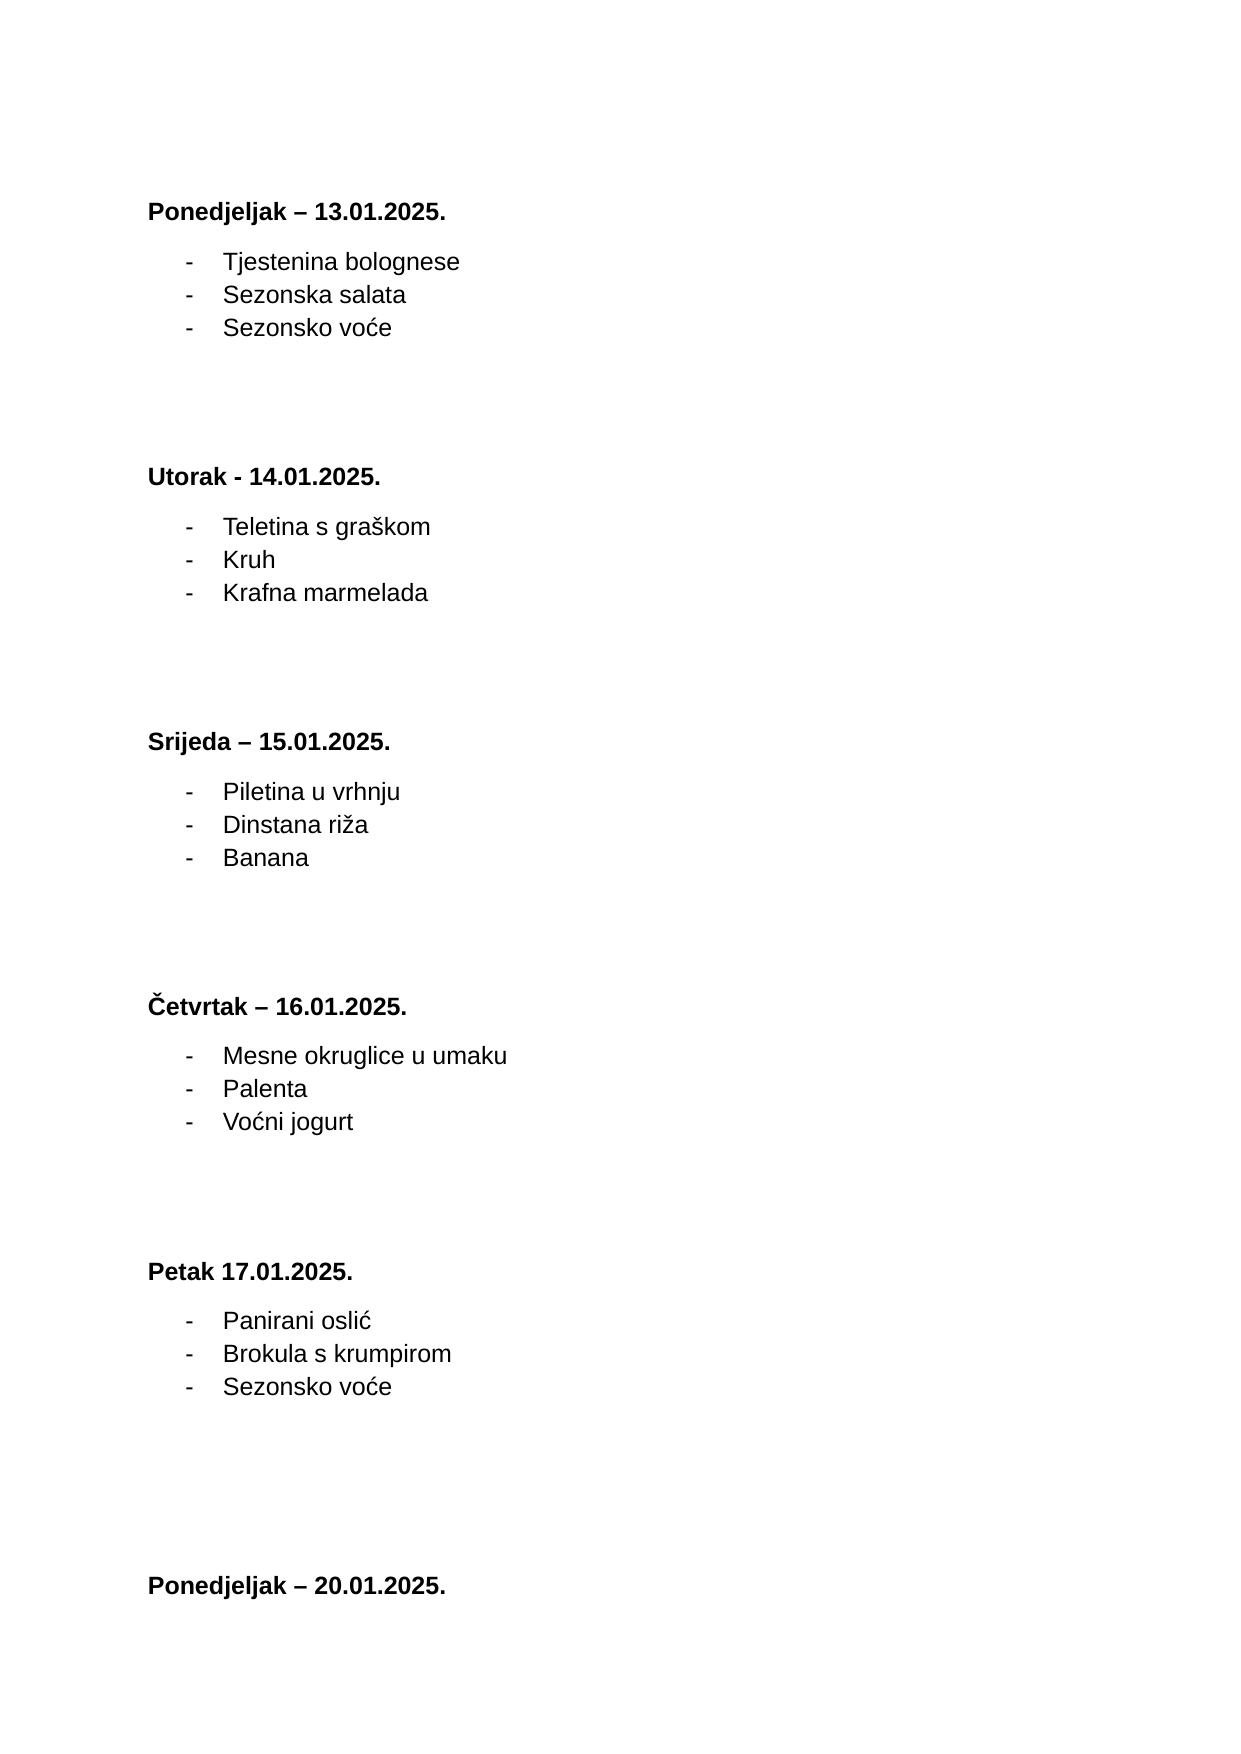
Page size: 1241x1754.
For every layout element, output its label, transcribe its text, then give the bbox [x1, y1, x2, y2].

list Teletina s graškom [185, 512, 1093, 541]
list Kruh [185, 545, 1093, 573]
list Voćni jogurt [185, 1107, 1093, 1136]
list Banana [185, 843, 1093, 871]
list Sezonsko voće [185, 313, 1093, 342]
text Petak 17.01.2025. [148, 1256, 1093, 1285]
list Tjestenina bolognese [185, 247, 1093, 276]
list Piletina u vrhnju [185, 777, 1093, 805]
list Krafna marmelada [185, 578, 1093, 607]
list Sezonsko voće [185, 1372, 1093, 1401]
list Palenta [185, 1074, 1093, 1103]
list Sezonska salata [185, 280, 1093, 309]
text Ponedjeljak – 13.01.2025. [148, 197, 1093, 226]
list Dinstana riža [185, 809, 1093, 838]
text Srijeda – 15.01.2025. [148, 727, 1093, 756]
text Četvrtak – 16.01.2025. [148, 992, 1093, 1020]
list Panirani oslić [185, 1306, 1093, 1335]
list Mesne okruglice u umaku [185, 1041, 1093, 1070]
text Ponedjeljak – 20.01.2025. [148, 1571, 1093, 1600]
list Brokula s krumpirom [185, 1339, 1093, 1368]
text Utorak - 14.01.2025. [148, 462, 1093, 491]
